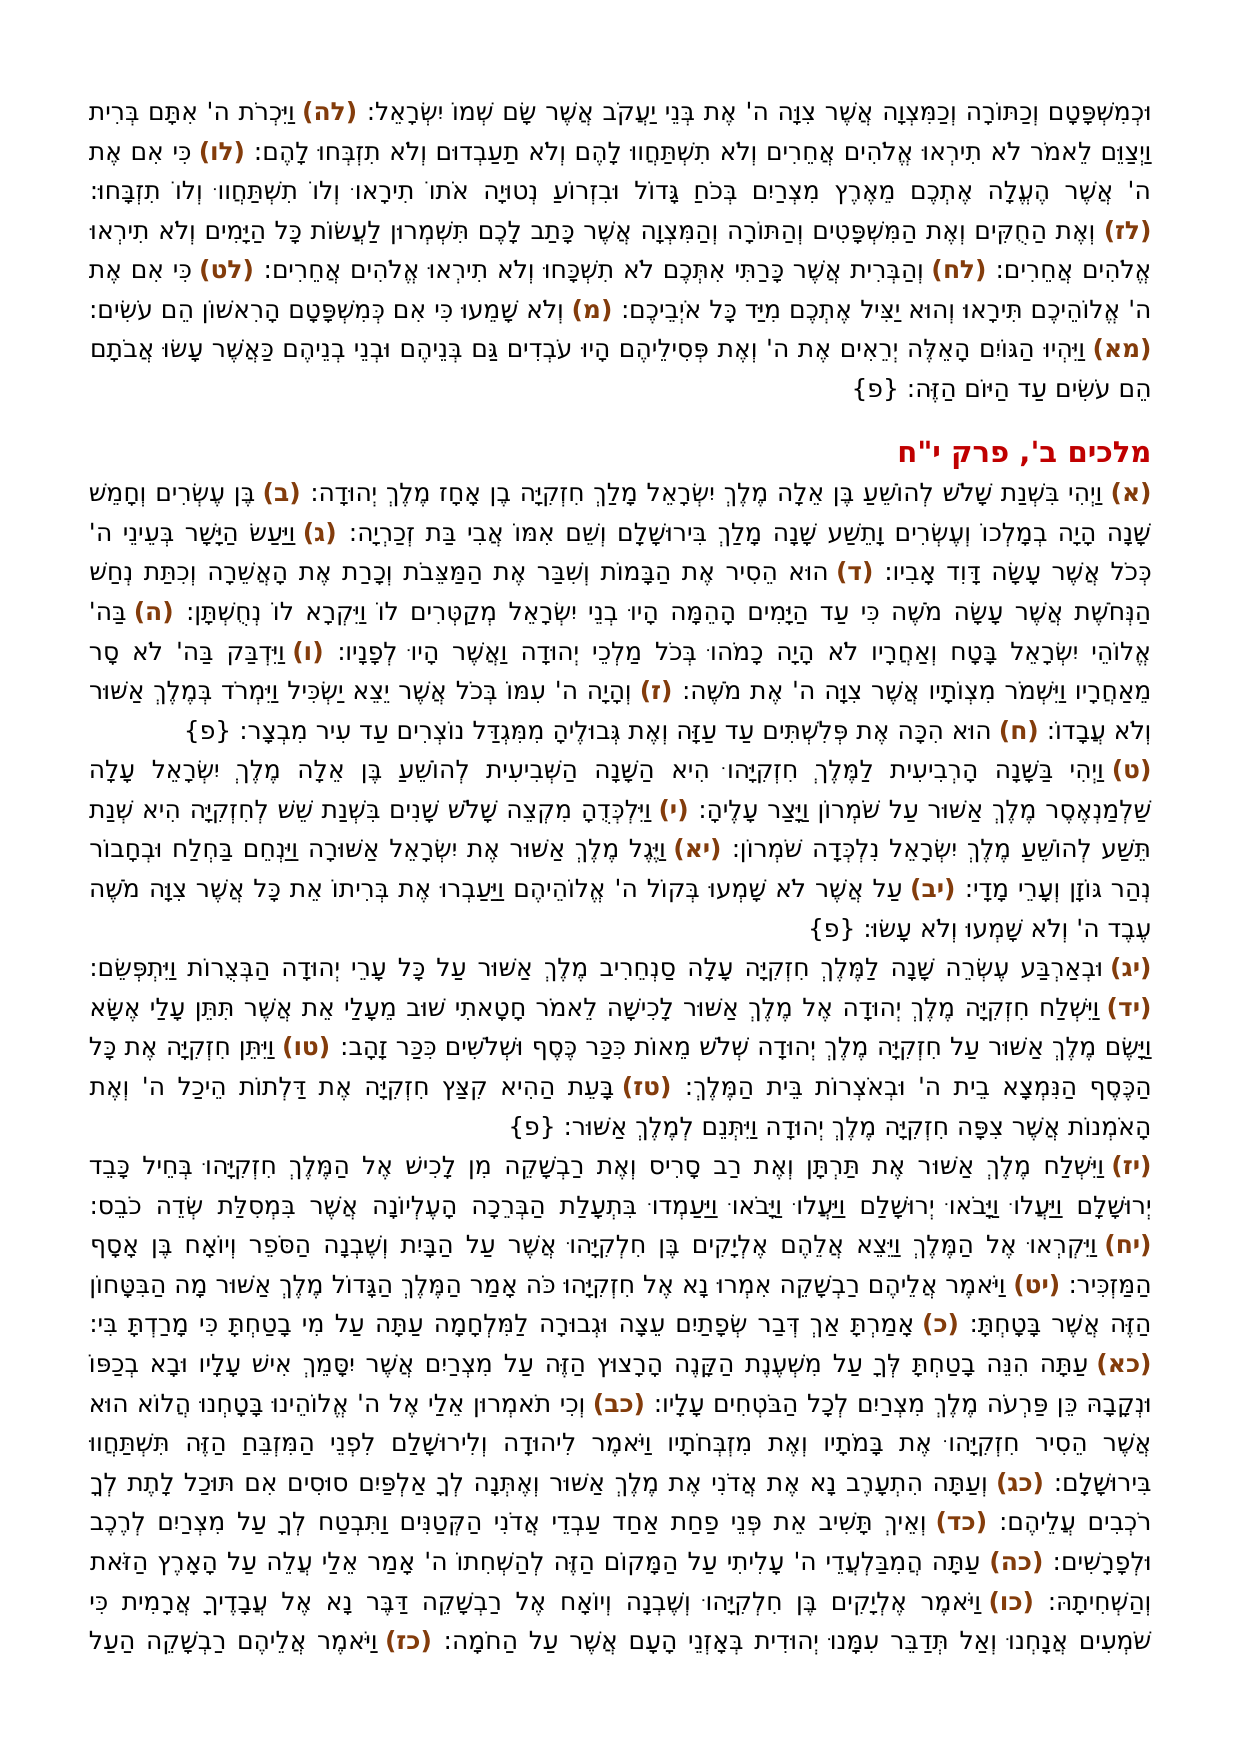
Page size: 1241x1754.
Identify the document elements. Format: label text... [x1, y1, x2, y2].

text (יג) וּבְאַרְבַּע עֶשְׂרֵה שָׁנָה לַמֶּלֶךְ חִזְקִיָּה עָלָה סַנְחֵרִיב מֶלֶךְ אַשּׁוּר עַל כָּל עָרֵי יְהוּדָה הַבְּצֻרוֹת וַיִּתְפְּשֵׂם: (יד) וַיִּשְׁלַח חִזְקִיָּה מֶלֶךְ יְהוּדָה אֶל מֶלֶךְ אַשּׁוּר לָכִישָׁה לֵאמֹר חָטָאתִי שׁוּב מֵעָלַי אֵת אֲשֶׁר תִּתֵּן עָלַי אֶשָּׂא וַיָּשֶׂם מֶלֶךְ אַשּׁוּר עַל חִזְקִיָּה מֶלֶךְ יְהוּדָה שְׁלֹשׁ מֵאוֹת כִּכַּר כֶּסֶף וּשְׁלֹשִׁים כִּכַּר זָהָב: (טו) וַיִּתֵּן חִזְקִיָּה אֶת כָּל הַכֶּסֶף הַנִּמְצָא בֵית ה' וּבְאֹצְרוֹת בֵּית הַמֶּלֶךְ: (טז) בָּעֵת הַהִיא קִצַּץ חִזְקִיָּה אֶת דַּלְתוֹת הֵיכַל ה' וְאֶת הָאֹמְנוֹת אֲשֶׁר צִפָּה חִזְקִיָּה מֶלֶךְ יְהוּדָה וַיִּתְּנֵם לְמֶלֶךְ אַשּׁוּר: {פ} [89, 945, 1152, 1143]
text (ט) וַיְהִי בַּשָּׁנָה הָרְבִיעִית לַמֶּלֶךְ חִזְקִיָּהוּ הִיא הַשָּׁנָה הַשְּׁבִיעִית לְהוֹשֵׁעַ בֶּן אֵלָה מֶלֶךְ יִשְׂרָאֵל עָלָה שַׁלְמַנְאֶסֶר מֶלֶךְ אַשּׁוּר עַל שֹׁמְרוֹן וַיָּצַר עָלֶיהָ: (י) וַיִּלְכְּדֻהָ מִקְצֵה שָׁלֹשׁ שָׁנִים בִּשְׁנַת שֵׁשׁ לְחִזְקִיָּה הִיא שְׁנַת תֵּשַׁע לְהוֹשֵׁעַ מֶלֶךְ יִשְׂרָאֵל נִלְכְּדָה שֹׁמְרוֹן: (יא) וַיֶּגֶל מֶלֶךְ אַשּׁוּר אֶת יִשְׂרָאֵל אַשּׁוּרָה וַיַּנְחֵם בַּחְלַח וּבְחָבוֹר נְהַר גּוֹזָן וְעָרֵי מָדָי: (יב) עַל אֲשֶׁר לֹא שָׁמְעוּ בְּקוֹל ה' אֱלוֹהֵיהֶם וַיַּעַבְרוּ אֶת בְּרִיתוֹ אֵת כָּל אֲשֶׁר צִוָּה מֹשֶׁה עֶבֶד ה' וְלֹא שָׁמְעוּ וְלֹא עָשׂוּ: {פ} [89, 747, 1152, 945]
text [89, 89, 1152, 405]
text (א) וַיְהִי בִּשְׁנַת שָׁלֹשׁ לְהוֹשֵׁעַ בֶּן אֵלָה מֶלֶךְ יִשְׂרָאֵל מָלַךְ חִזְקִיָּה בֶן אָחָז מֶלֶךְ יְהוּדָה: (ב) בֶּן עֶשְׂרִים וְחָמֵשׁ שָׁנָה הָיָה בְמָלְכוֹ וְעֶשְׂרִים וָתֵשַׁע שָׁנָה מָלַךְ בִּירוּשָׁלִָם וְשֵׁם אִמּוֹ אֲבִי בַּת זְכַרְיָה: (ג) וַיַּעַשׂ הַיָּשָׁר בְּעֵינֵי ה' כְּכֹל אֲשֶׁר עָשָׂה דָּוִד אָבִיו: (ד) הוּא הֵסִיר אֶת הַבָּמוֹת וְשִׁבַּר אֶת הַמַּצֵּבֹת וְכָרַת אֶת הָאֲשֵׁרָה וְכִתַּת נְחַשׁ הַנְּחֹשֶׁת אֲשֶׁר עָשָׂה מֹשֶׁה כִּי עַד הַיָּמִים הָהֵמָּה הָיוּ בְנֵי יִשְׂרָאֵל מְקַטְּרִים לוֹ וַיִּקְרָא לוֹ נְחֻשְׁתָּן: (ה) בַּה' אֱלוֹהֵי יִשְׂרָאֵל בָּטָח וְאַחֲרָיו לֹא הָיָה כָמֹהוּ בְּכֹל מַלְכֵי יְהוּדָה וַאֲשֶׁר הָיוּ לְפָנָיו: (ו) וַיִּדְבַּק בַּה' לֹא סָר מֵאַחֲרָיו וַיִּשְׁמֹר מִצְוֹתָיו אֲשֶׁר צִוָּה ה' אֶת מֹשֶׁה: (ז) וְהָיָה ה' עִמּוֹ בְּכֹל אֲשֶׁר יֵצֵא יַשְׂכִּיל וַיִּמְרֹד בְּמֶלֶךְ אַשּׁוּר וְלֹא עֲבָדוֹ: (ח) הוּא הִכָּה אֶת פְּלִשְׁתִּים עַד עַזָּה וְאֶת גְּבוּלֶיהָ מִמִּגְדַּל נוֹצְרִים עַד עִיר מִבְצָר: {פ} [89, 470, 1152, 747]
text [89, 1143, 1152, 1657]
text מלכים ב', פרק י"ח [89, 430, 1152, 470]
